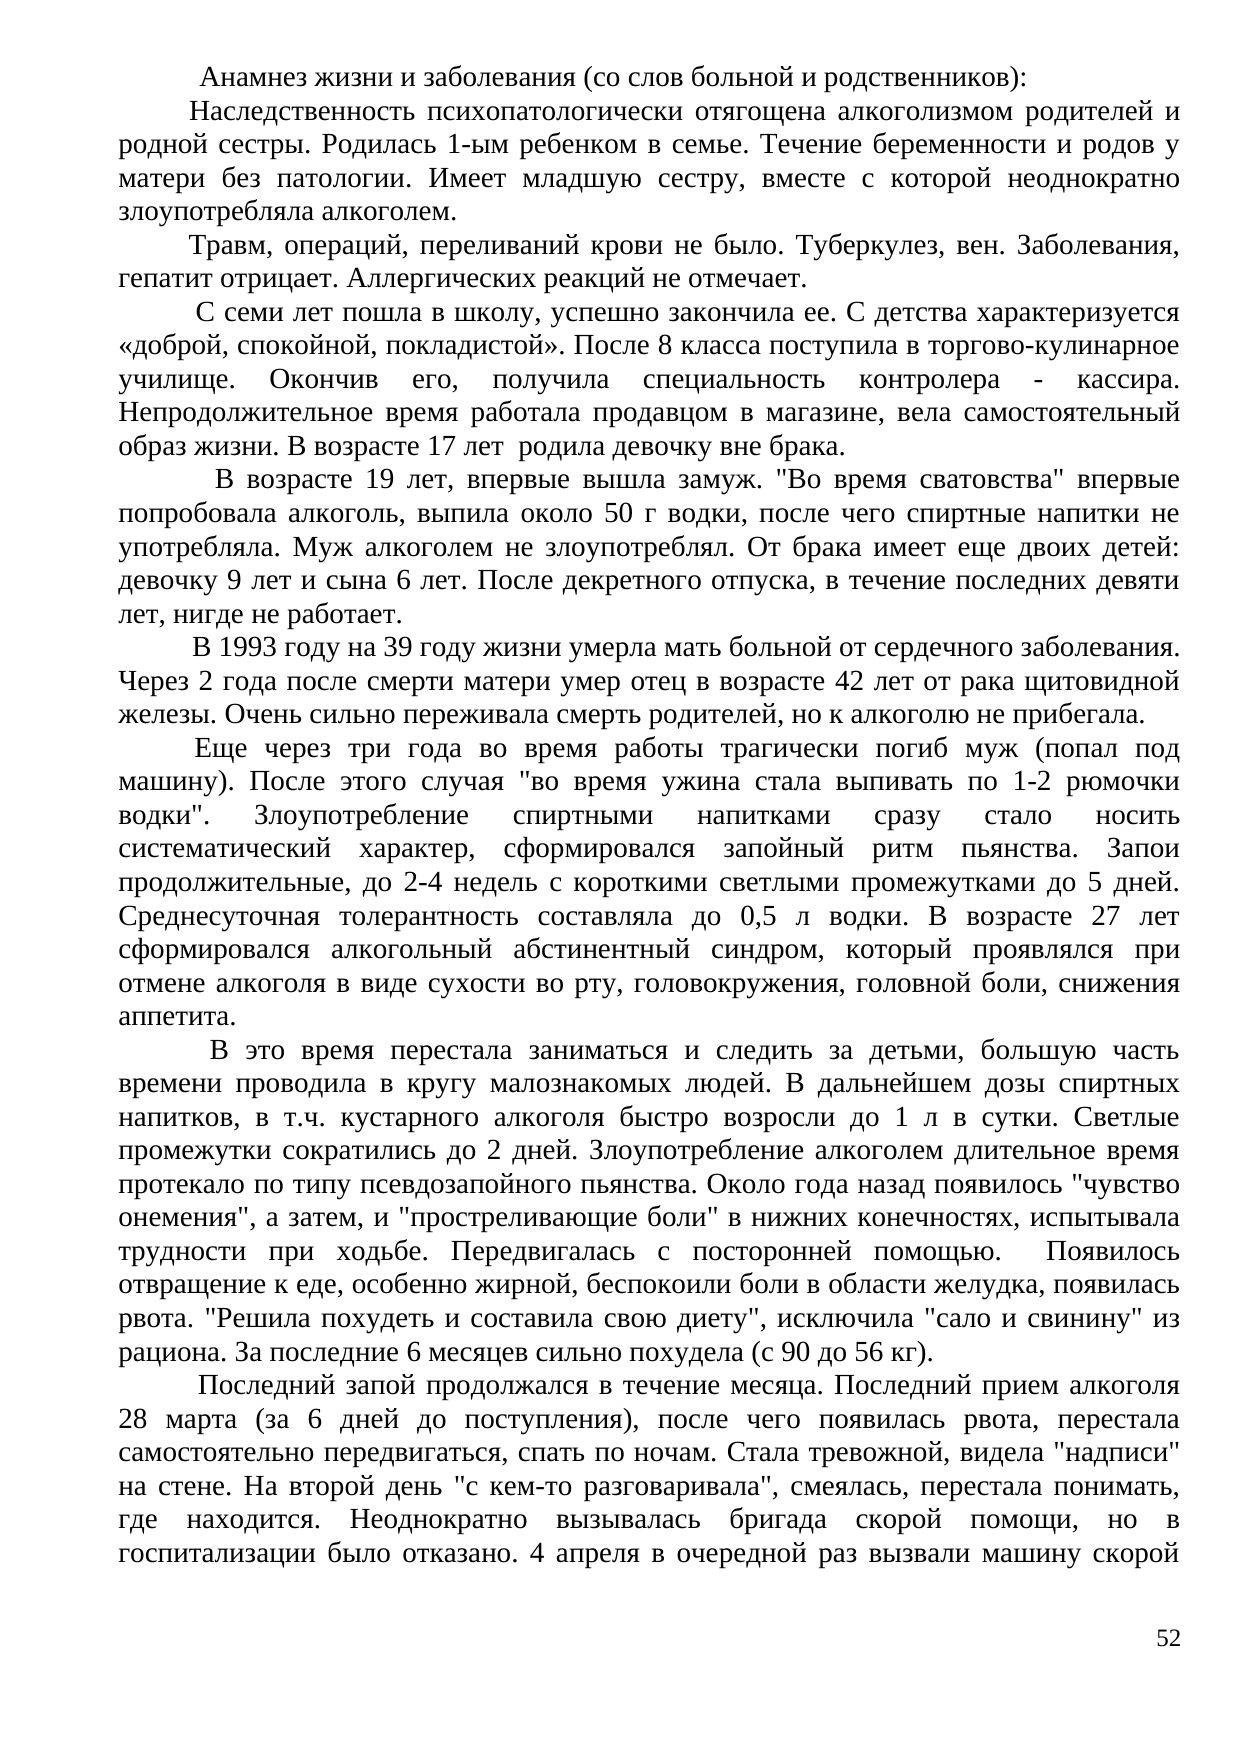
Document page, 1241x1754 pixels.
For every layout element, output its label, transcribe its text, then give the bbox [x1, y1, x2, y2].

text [118, 1367, 1181, 1568]
text С семи лет пошла в школу, успешно закончила ее. С детства характеризуется «доброй, спокойной, покладистой». После 8 класса поступила в торгово-кулинарное училище. Окончив его, получила специальность контролера - кассира. Непродолжительное время работала продавцом в магазине, вела самостоятельный образ жизни. В возрасте 17 лет родила девочку вне брака. [118, 294, 1181, 462]
text В 1993 году на 39 году жизни умерла мать больной от сердечного заболевания. Через 2 года после смерти матери умер отец в возрасте 42 лет от рака щитовидной железы. Очень сильно переживала смерть родителей, но к алкоголю не прибегала. [118, 629, 1181, 730]
text Наследственность психопатологически отягощена алкоголизмом родителей и родной сестры. Родилась 1-ым ребенком в семье. Течение беременности и родов у матери без патологии. Имеет младшую сестру, вместе с которой неоднократно злоупотребляла алкоголем. [118, 93, 1181, 227]
text В это время перестала заниматься и следить за детьми, большую часть времени проводила в кругу малознакомых людей. В дальнейшем дозы спиртных напитков, в т.ч. кустарного алкоголя быстро возросли до в сутки. Светлые промежутки сократились до 2 дней. Злоупотребление алкоголем длительное время протекало по типу псевдозапойного пьянства. Около года назад появилось "чувство онемения", а затем, и "простреливающие боли" в нижних конечностях, испытывала трудности при ходьбе. Передвигалась с посторонней помощью. Появилось отвращение к еде, особенно жирной, беспокоили боли в области желудка, появилась рвота. "Решила похудеть и составила свою диету", исключила "сало и свинину" из рациона. За последние 6 месяцев сильно похудела (с 90 до ). [118, 1032, 1181, 1367]
text Еще через три года во время работы трагически погиб муж (попал под машину). После этого случая "во время ужина стала выпивать по 1-2 рюмочки водки". Злоупотребление спиртными напитками сразу стало носить систематический характер, сформировался запойный ритм пьянства. Запои продолжительные, до 2-4 недель с короткими светлыми промежутками до 5 дней. Среднесуточная толерантность составляла до водки. В возрасте 27 лет сформировался алкогольный абстинентный синдром, который проявлялся при отмене алкоголя в виде сухости во рту, головокружения, головной боли, снижения аппетита. [118, 730, 1181, 1032]
text Травм, операций, переливаний крови не было. Туберкулез, вен. Заболевания, гепатит отрицает. Аллергических реакций не отмечает. [118, 227, 1181, 294]
text Анамнез жизни и заболевания (со слов больной и родственников): [118, 59, 1181, 93]
text В возрасте 19 лет, впервые вышла замуж. "Во время сватовства" впервые попробовала алкоголь, выпила около водки, после чего спиртные напитки не употребляла. Муж алкоголем не злоупотреблял. От брака имеет еще двоих детей: девочку 9 лет и сына 6 лет. После декретного отпуска, в течение последних девяти лет, нигде не работает. [118, 462, 1181, 629]
